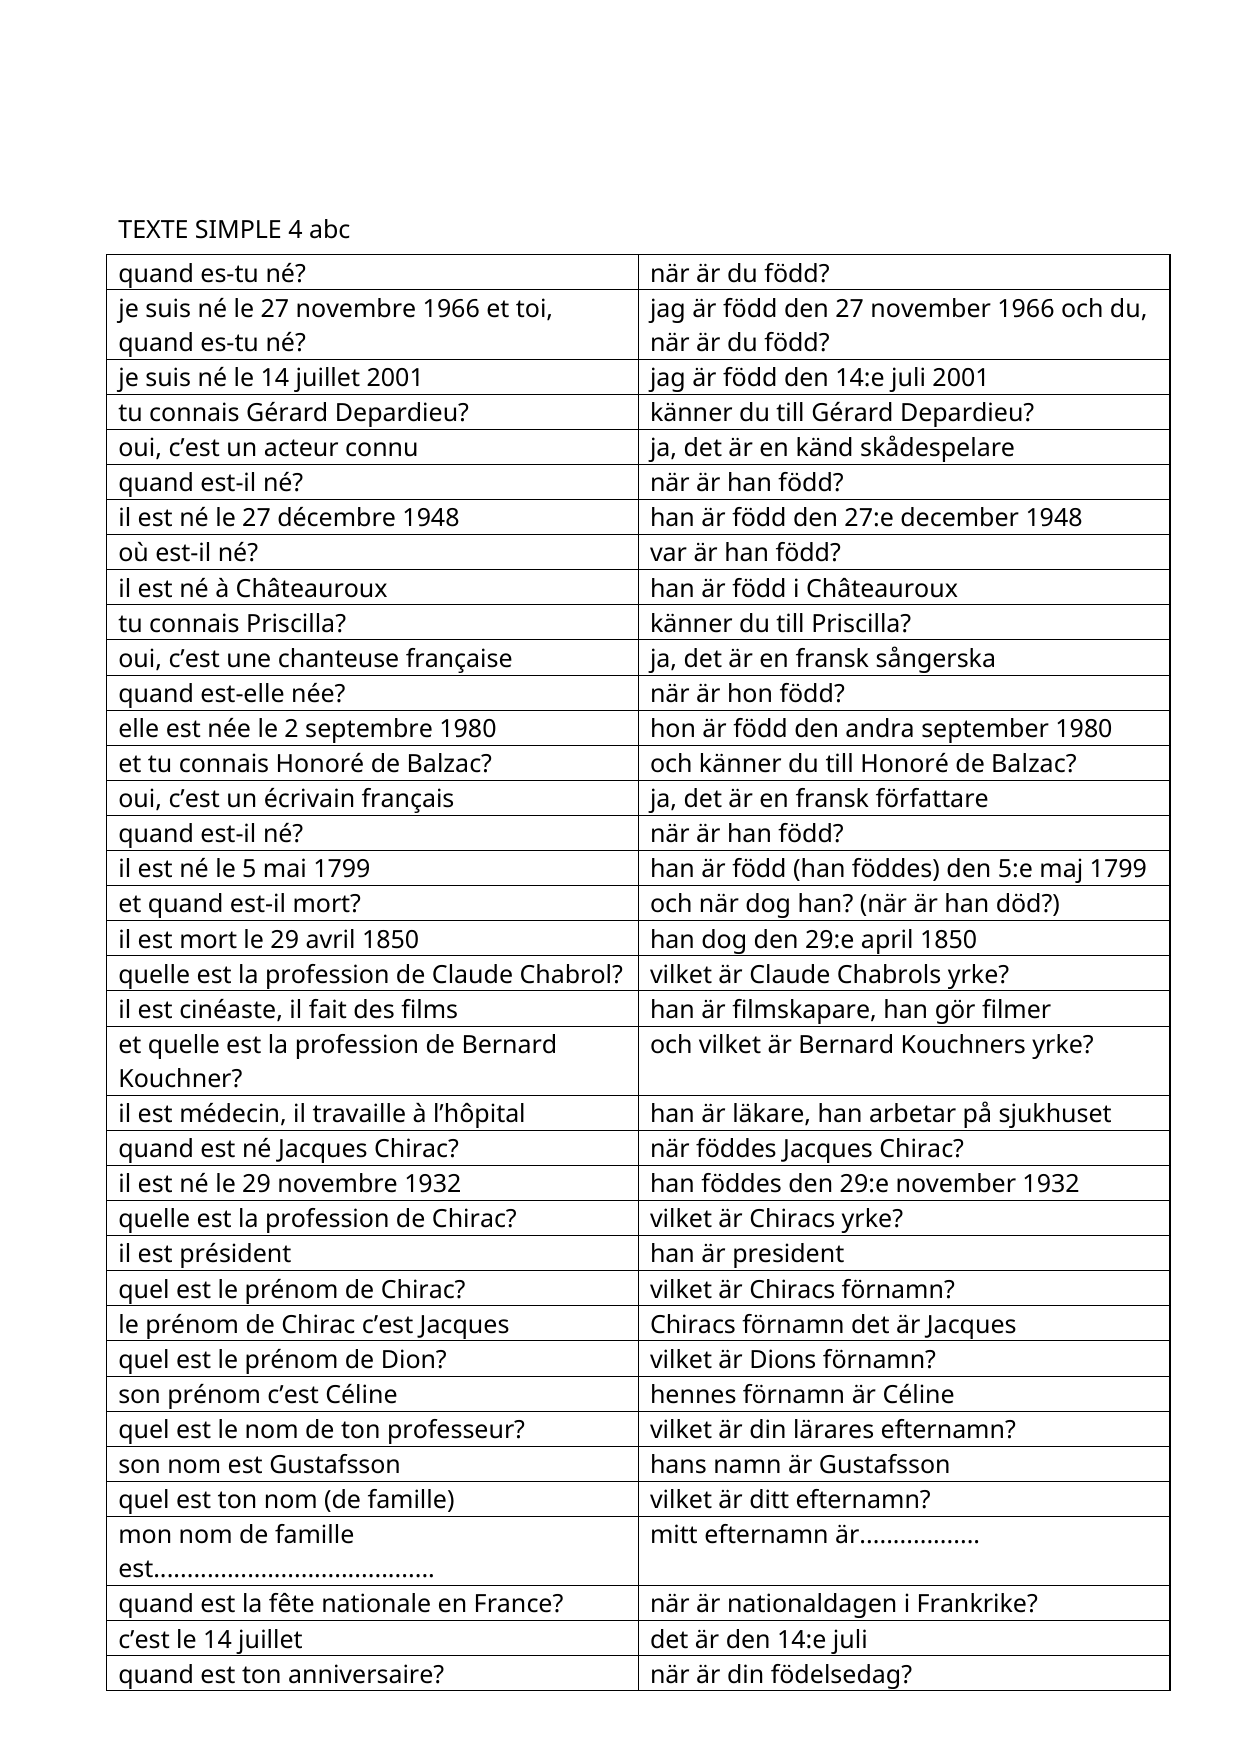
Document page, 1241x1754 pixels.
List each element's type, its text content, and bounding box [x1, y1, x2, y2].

table_cell et tu connais Honoré de Balzac? [107, 746, 638, 780]
table_cell var är han född? [639, 535, 1169, 569]
table_cell il est médecin, il travaille à l’hôpital [107, 1096, 638, 1130]
table_cell han är läkare, han arbetar på sjukhuset [639, 1096, 1169, 1130]
table_cell vilket är Claude Chabrols yrke? [639, 956, 1169, 990]
table_cell när är nationaldagen i Frankrike? [639, 1586, 1169, 1620]
table_header quand es-tu né? [107, 255, 638, 289]
table_cell oui, c’est une chanteuse française [107, 640, 638, 674]
table_cell vilket är din lärares efternamn? [639, 1412, 1169, 1446]
table_cell son nom est Gustafsson [107, 1447, 638, 1481]
table_cell oui, c’est un acteur connu [107, 430, 638, 464]
table_cell när är han född? [639, 465, 1169, 499]
table_cell han är född i Châteauroux [639, 570, 1169, 604]
text TEXTE SIMPLE 4 abc [118, 212, 1199, 246]
table_cell och när dog han? (när är han död?) [639, 886, 1169, 920]
table_cell quel est ton nom (de famille) [107, 1482, 638, 1516]
table_cell vilket är Chiracs förnamn? [639, 1271, 1169, 1305]
table_cell vilket är ditt efternamn? [639, 1482, 1169, 1516]
table_cell quand est né Jacques Chirac? [107, 1131, 638, 1165]
table_cell quand est-il né? [107, 816, 638, 850]
table_cell où est-il né? [107, 535, 638, 569]
table_cell quand est-elle née? [107, 676, 638, 709]
table_cell ja, det är en fransk sångerska [639, 640, 1169, 674]
table_cell quel est le nom de ton professeur? [107, 1412, 638, 1446]
table_cell han är filmskapare, han gör filmer [639, 991, 1169, 1026]
table_cell tu connais Gérard Depardieu? [107, 395, 638, 429]
table_cell ja, det är en känd skådespelare [639, 430, 1169, 464]
table_cell Chiracs förnamn det är Jacques [639, 1306, 1169, 1340]
table_cell hennes förnamn är Céline [639, 1377, 1169, 1411]
table_cell quel est le prénom de Dion? [107, 1341, 638, 1376]
table_cell elle est née le 2 septembre 1980 [107, 711, 638, 745]
table_cell oui, c’est un écrivain français [107, 781, 638, 815]
table_cell känner du till Priscilla? [639, 605, 1169, 639]
table_cell mon nom de famille est.......................................... [107, 1517, 638, 1585]
table_cell han är president [639, 1236, 1169, 1270]
table_cell jag är född den 14:e juli 2001 [639, 360, 1169, 394]
table_cell quelle est la profession de Chirac? [107, 1201, 638, 1235]
table_cell quand est-il né? [107, 465, 638, 499]
table_cell il est né le 29 novembre 1932 [107, 1166, 638, 1200]
table_cell hans namn är Gustafsson [639, 1447, 1169, 1481]
table_cell il est cinéaste, il fait des films [107, 991, 638, 1026]
table_cell je suis né le 14 juillet 2001 [107, 360, 638, 394]
table_cell tu connais Priscilla? [107, 605, 638, 639]
table_cell son prénom c’est Céline [107, 1377, 638, 1411]
table_cell han föddes den 29:e november 1932 [639, 1166, 1169, 1200]
table_header när är du född? [639, 255, 1169, 289]
table_cell quand est ton anniversaire? [107, 1656, 638, 1690]
table_cell vilket är Dions förnamn? [639, 1341, 1169, 1376]
table_cell c’est le 14 juillet [107, 1621, 638, 1655]
table_cell quand est la fête nationale en France? [107, 1586, 638, 1620]
table_cell il est né le 27 décembre 1948 [107, 500, 638, 534]
table_cell när föddes Jacques Chirac? [639, 1131, 1169, 1165]
table_cell det är den 14:e juli [639, 1621, 1169, 1655]
table_cell il est né à Châteauroux [107, 570, 638, 604]
table_cell och vilket är Bernard Kouchners yrke? [639, 1027, 1169, 1095]
table_cell när är din födelsedag? [639, 1656, 1169, 1690]
table_cell mitt efternamn är.................. [639, 1517, 1169, 1585]
table_cell känner du till Gérard Depardieu? [639, 395, 1169, 429]
table_cell quelle est la profession de Claude Chabrol? [107, 956, 638, 990]
table_cell när är han född? [639, 816, 1169, 850]
table_cell han är född den 27:e december 1948 [639, 500, 1169, 534]
table_cell när är hon född? [639, 676, 1169, 709]
table_cell il est né le 5 mai 1799 [107, 851, 638, 885]
table_cell ja, det är en fransk författare [639, 781, 1169, 815]
table_cell han dog den 29:e april 1850 [639, 921, 1169, 955]
table_cell il est mort le 29 avril 1850 [107, 921, 638, 955]
table_cell hon är född den andra september 1980 [639, 711, 1169, 745]
table_cell il est président [107, 1236, 638, 1270]
table_cell vilket är Chiracs yrke? [639, 1201, 1169, 1235]
table_cell je suis né le 27 novembre 1966 et toi, quand es-tu né? [107, 290, 638, 358]
table_cell jag är född den 27 november 1966 och du, när är du född? [639, 290, 1169, 358]
table_cell quel est le prénom de Chirac? [107, 1271, 638, 1305]
table_cell le prénom de Chirac c’est Jacques [107, 1306, 638, 1340]
table_cell han är född (han föddes) den 5:e maj 1799 [639, 851, 1169, 885]
table_cell et quand est-il mort? [107, 886, 638, 920]
table_cell et quelle est la profession de Bernard Kouchner? [107, 1027, 638, 1095]
table_cell och känner du till Honoré de Balzac? [639, 746, 1169, 780]
